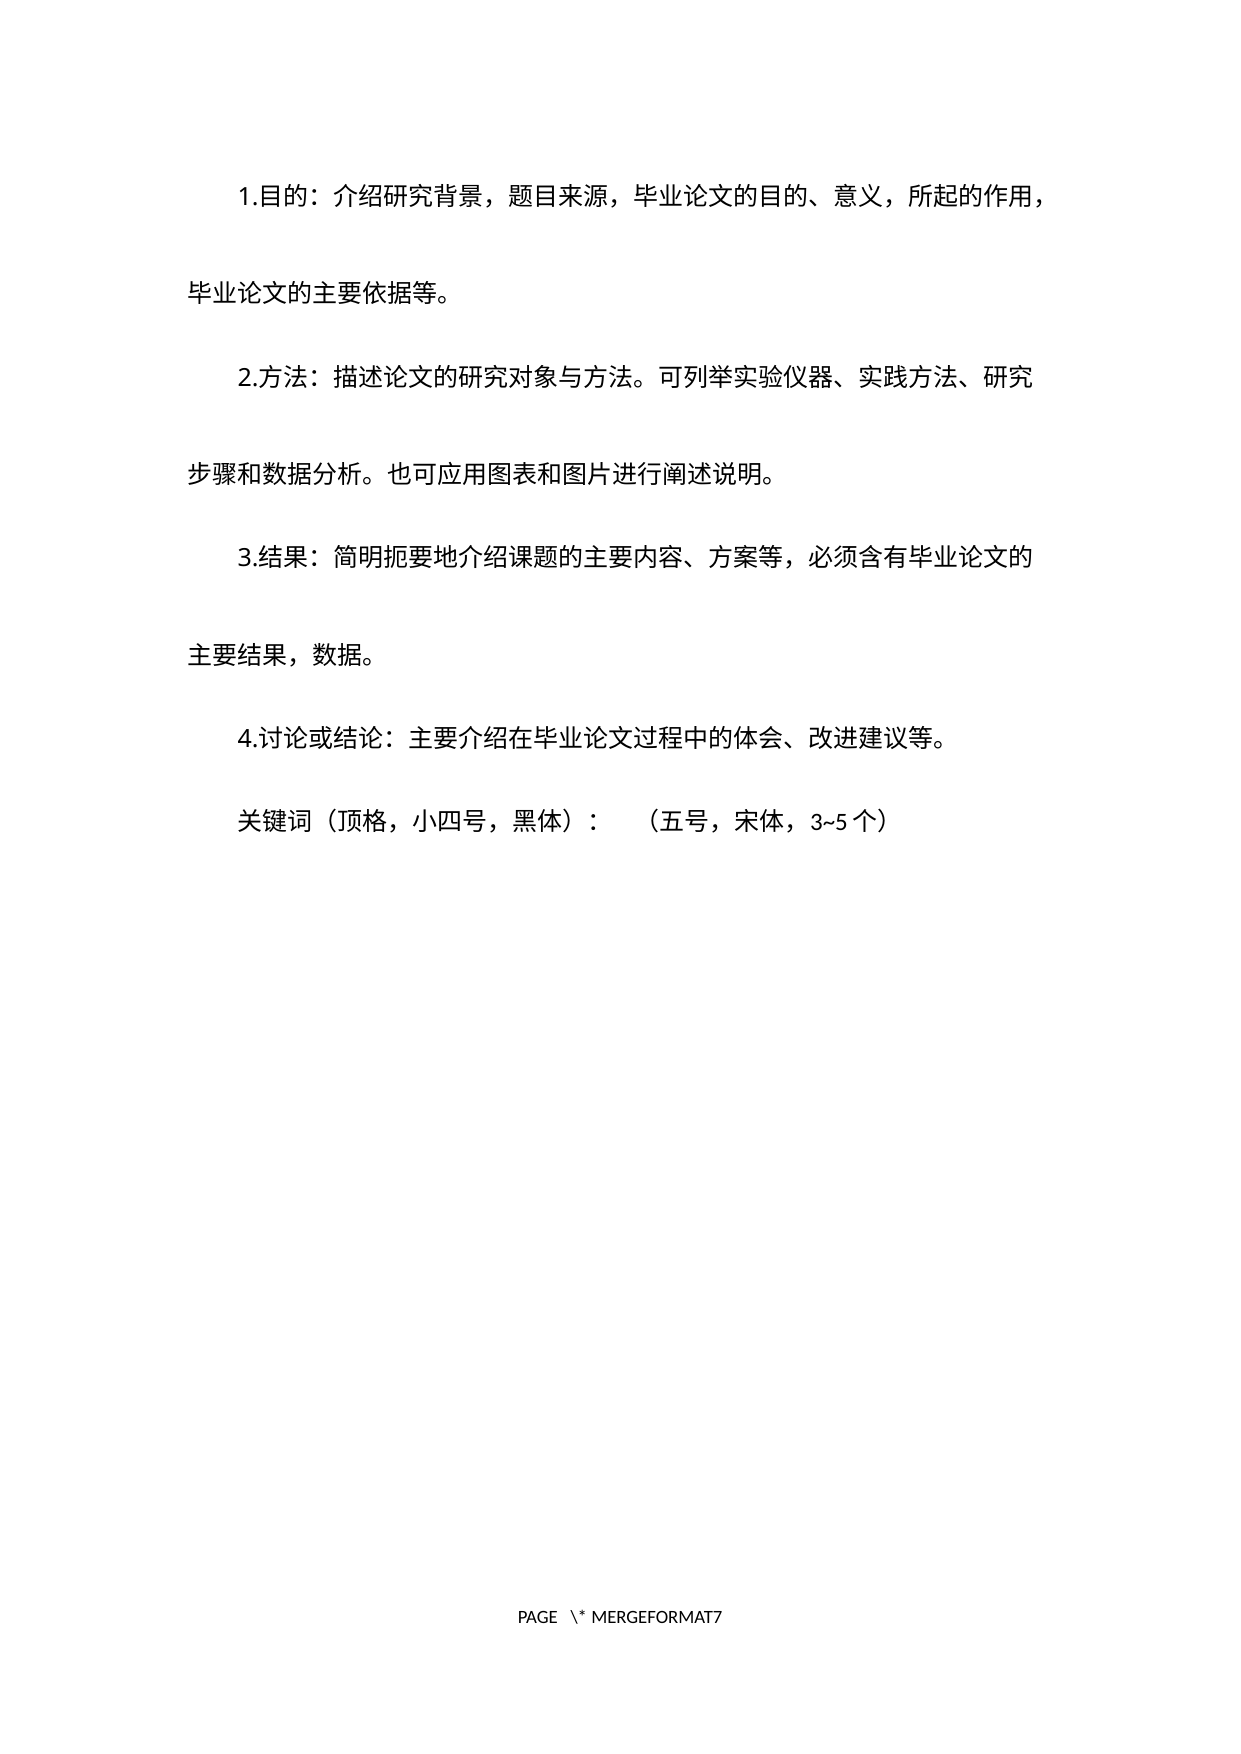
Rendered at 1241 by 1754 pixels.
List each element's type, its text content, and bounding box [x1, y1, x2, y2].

text 3.结果：简明扼要地介绍课题的主要内容、方案等，必须含有毕业论文的主要结果，数据。 [187, 523, 1053, 686]
text 关键词（顶格，小四号，黑体）： （五号，宋体，3~5个） [187, 787, 1053, 852]
text 1.目的：介绍研究背景，题目来源，毕业论文的目的、意义，所起的作用，毕业论文的主要依据等。 [187, 162, 1053, 324]
text 4.讨论或结论：主要介绍在毕业论文过程中的体会、改进建议等。 [187, 704, 1053, 769]
text 2.方法：描述论文的研究对象与方法。可列举实验仪器、实践方法、研究步骤和数据分析。也可应用图表和图片进行阐述说明。 [187, 343, 1053, 505]
